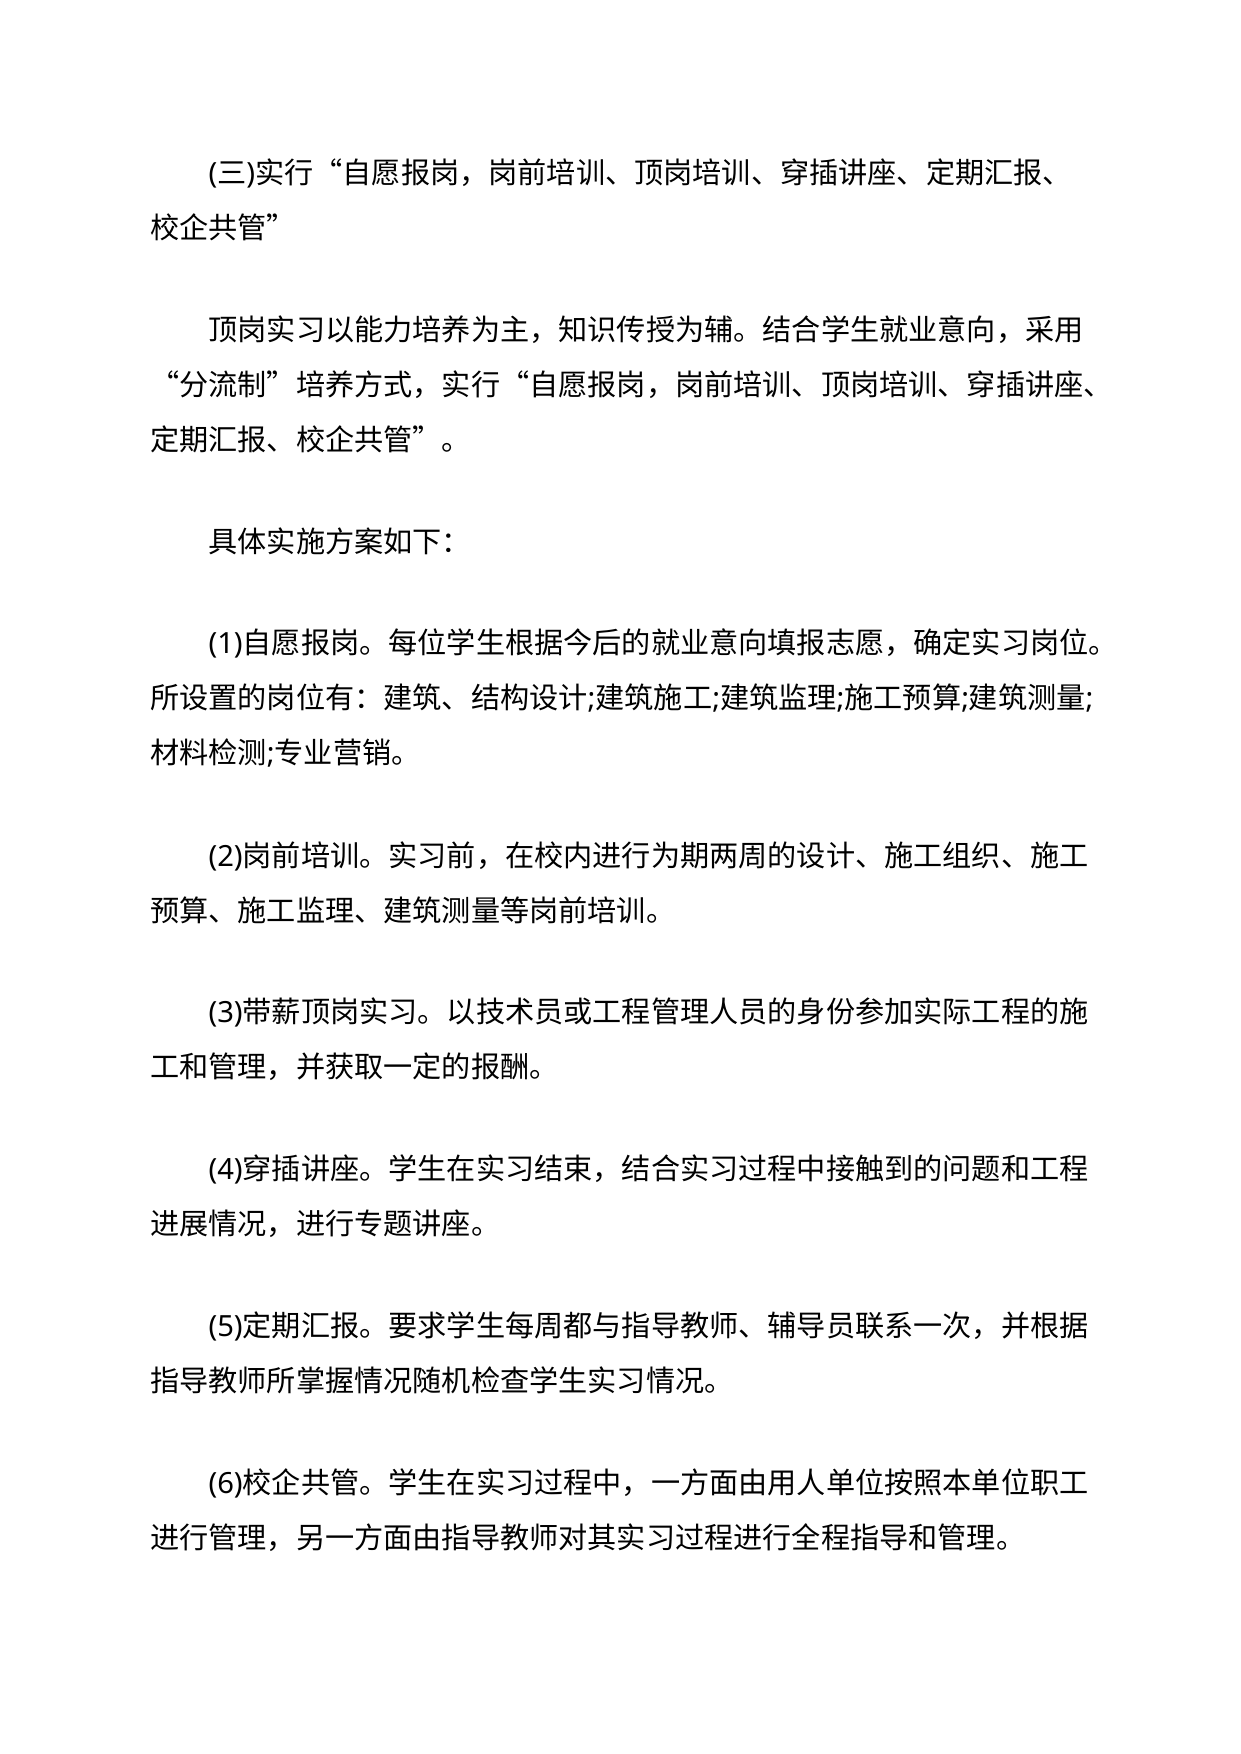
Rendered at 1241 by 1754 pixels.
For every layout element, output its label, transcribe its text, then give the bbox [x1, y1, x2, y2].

text (3)带薪顶岗实习。以技术员或工程管理人员的身份参加实际工程的施工和管理，并获取一定的报酬。 [150, 989, 1090, 1086]
text 具体实施方案如下： [150, 518, 1090, 561]
text (1)自愿报岗。每位学生根据今后的就业意向填报志愿，确定实习岗位。所设置的岗位有：建筑、结构设计;建筑施工;建筑监理;施工预算;建筑测量;材料检测;专业营销。 [150, 620, 1090, 772]
text (4)穿插讲座。学生在实习结束，结合实习过程中接触到的问题和工程进展情况，进行专题讲座。 [150, 1146, 1090, 1243]
text (2)岗前培训。实习前，在校内进行为期两周的设计、施工组织、施工预算、施工监理、建筑测量等岗前培训。 [150, 832, 1090, 929]
text (三)实行“自愿报岗，岗前培训、顶岗培训、穿插讲座、定期汇报、校企共管” [150, 150, 1090, 247]
text 顶岗实习以能力培养为主，知识传授为辅。结合学生就业意向，采用“分流制”培养方式，实行“自愿报岗，岗前培训、顶岗培训、穿插讲座、定期汇报、校企共管”。 [150, 307, 1090, 459]
text (6)校企共管。学生在实习过程中，一方面由用人单位按照本单位职工进行管理，另一方面由指导教师对其实习过程进行全程指导和管理。 [150, 1459, 1090, 1556]
text (5)定期汇报。要求学生每周都与指导教师、辅导员联系一次，并根据指导教师所掌握情况随机检查学生实习情况。 [150, 1302, 1090, 1400]
